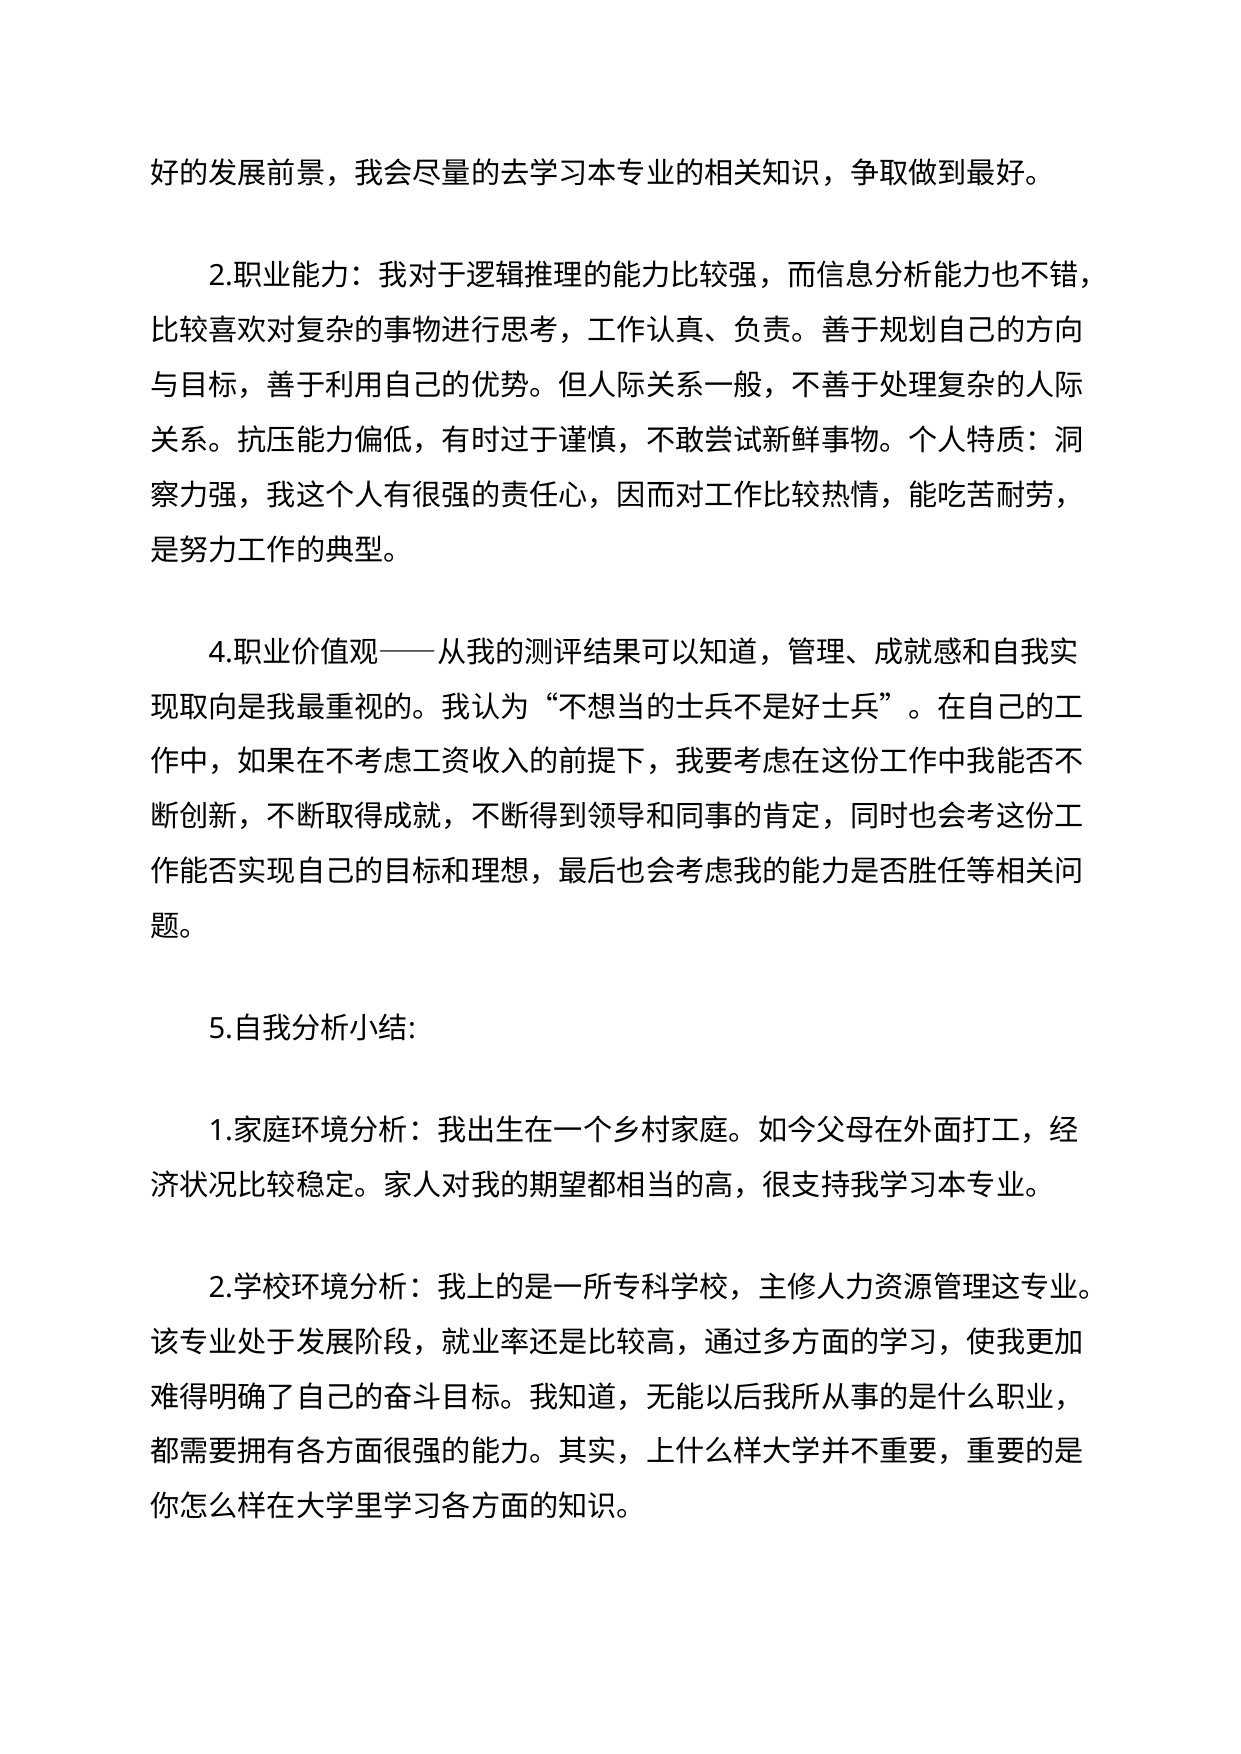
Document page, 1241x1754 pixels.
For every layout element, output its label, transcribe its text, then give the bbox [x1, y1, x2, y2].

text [150, 150, 1090, 192]
text 4.职业价值观——从我的测评结果可以知道，管理、成就感和自我实现取向是我最重视的。我认为“不想当的士兵不是好士兵”。在自己的工作中，如果在不考虑工资收入的前提下，我要考虑在这份工作中我能否不断创新，不断取得成就，不断得到领导和同事的肯定，同时也会考这份工作能否实现自己的目标和理想，最后也会考虑我的能力是否胜任等相关问题。 [150, 628, 1090, 945]
text 2.学校环境分析：我上的是一所专科学校，主修人力资源管理这专业。该专业处于发展阶段，就业率还是比较高，通过多方面的学习，使我更加难得明确了自己的奋斗目标。我知道，无能以后我所从事的是什么职业，都需要拥有各方面很强的能力。其实，上什么样大学并不重要，重要的是你怎么样在大学里学习各方面的知识。 [150, 1263, 1090, 1525]
text 5.自我分析小结: [150, 1004, 1090, 1047]
text 1.家庭环境分析：我出生在一个乡村家庭。如今父母在外面打工，经济状况比较稳定。家人对我的期望都相当的高，很支持我学习本专业。 [150, 1106, 1090, 1204]
text 2.职业能力：我对于逻辑推理的能力比较强，而信息分析能力也不错，比较喜欢对复杂的事物进行思考，工作认真、负责。善于规划自己的方向与目标，善于利用自己的优势。但人际关系一般，不善于处理复杂的人际关系。抗压能力偏低，有时过于谨慎，不敢尝试新鲜事物。个人特质：洞察力强，我这个人有很强的责任心，因而对工作比较热情，能吃苦耐劳，是努力工作的典型。 [150, 252, 1090, 569]
